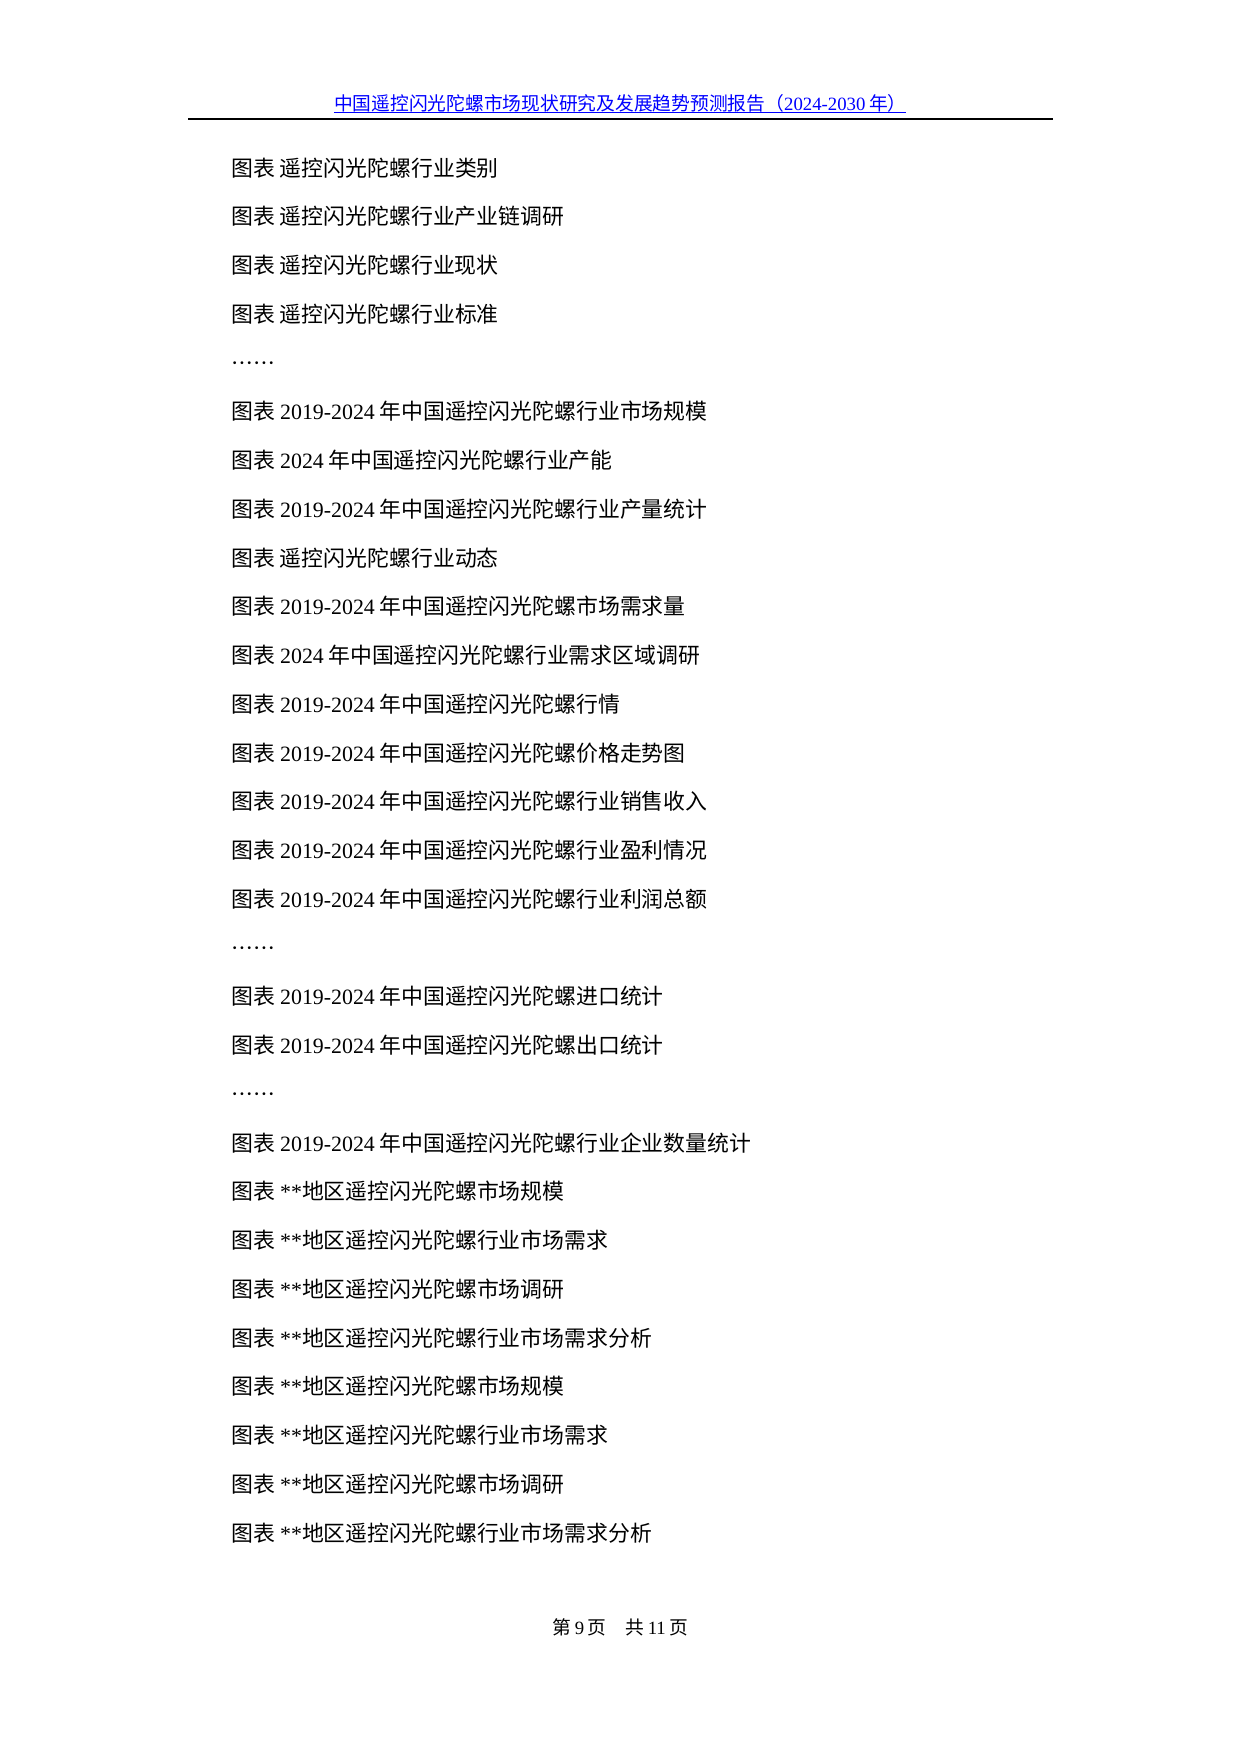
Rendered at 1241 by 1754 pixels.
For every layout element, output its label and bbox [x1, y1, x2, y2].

text [187, 150, 1053, 1548]
